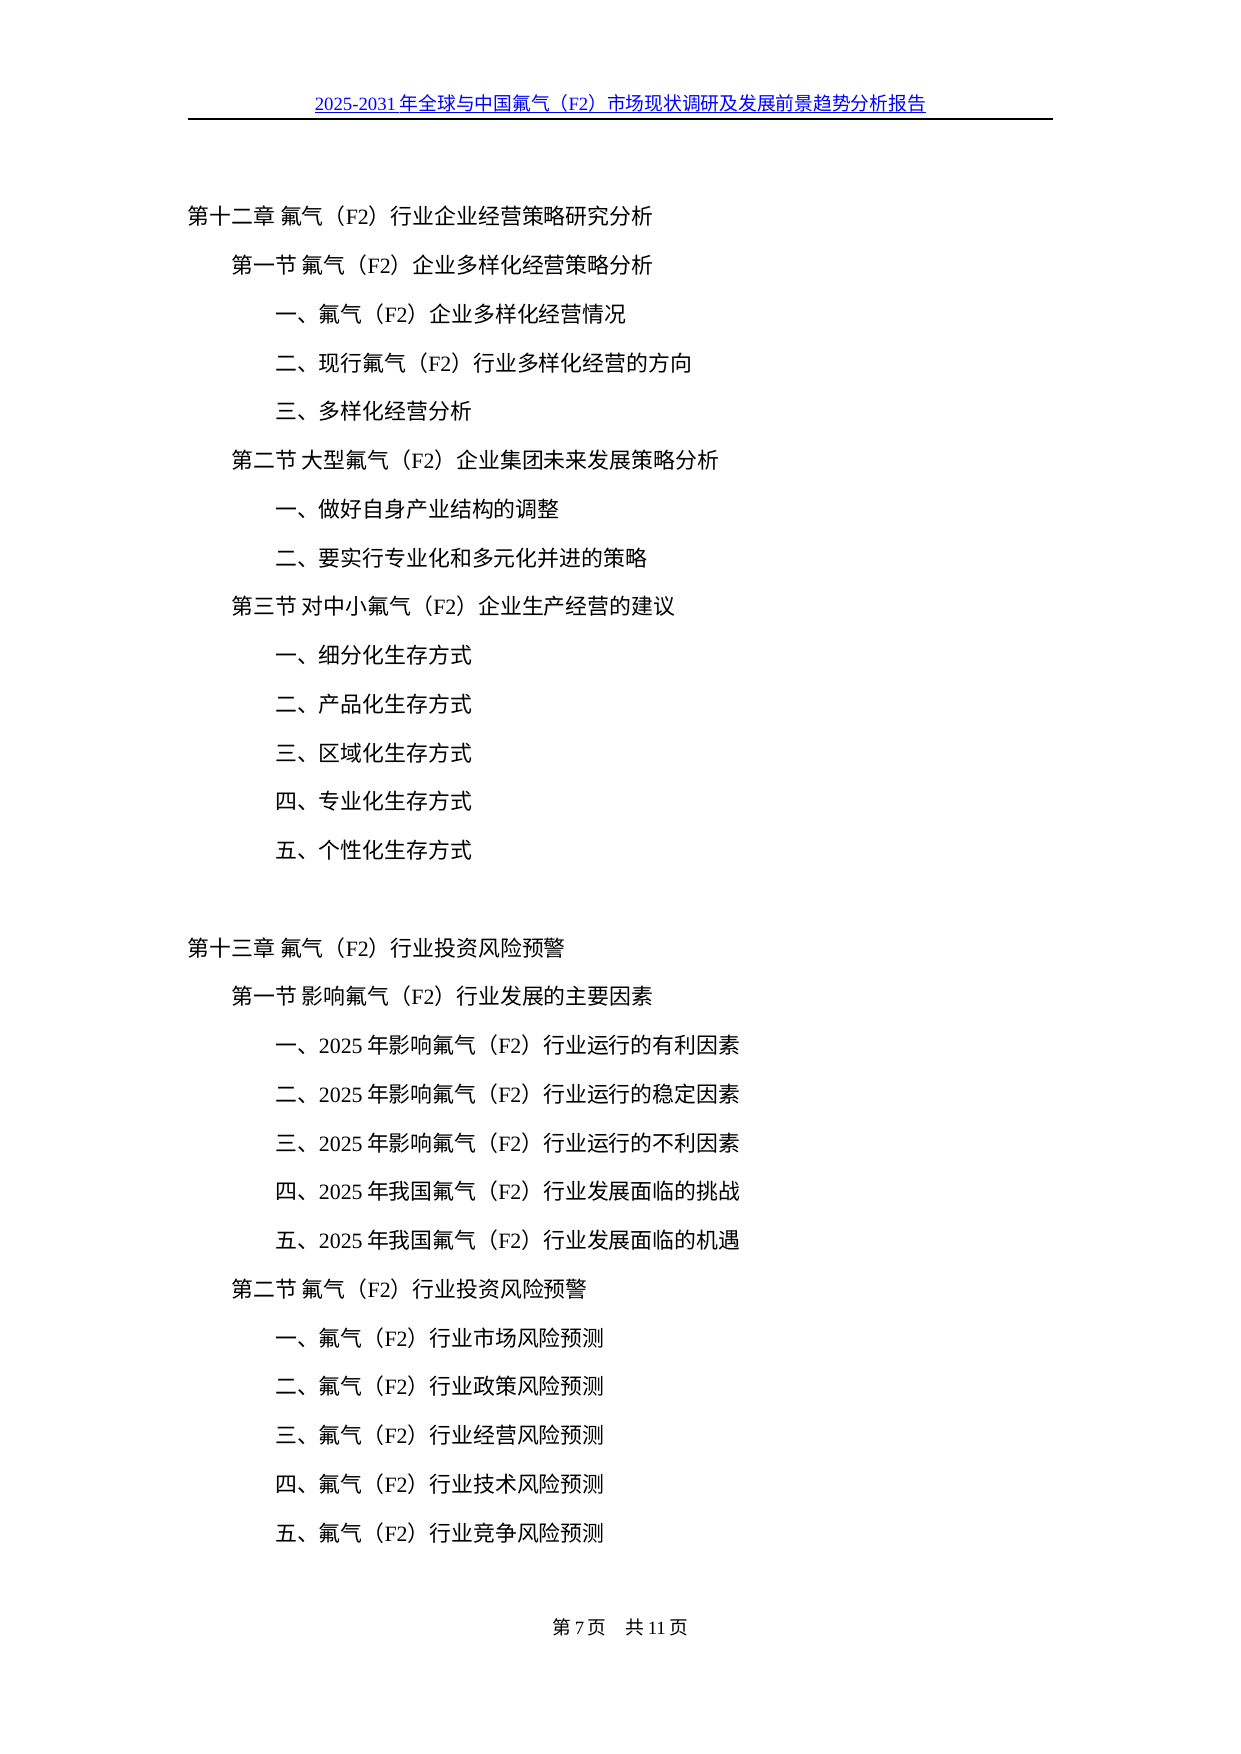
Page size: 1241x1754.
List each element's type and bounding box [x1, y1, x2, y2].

text [187, 150, 1053, 1548]
